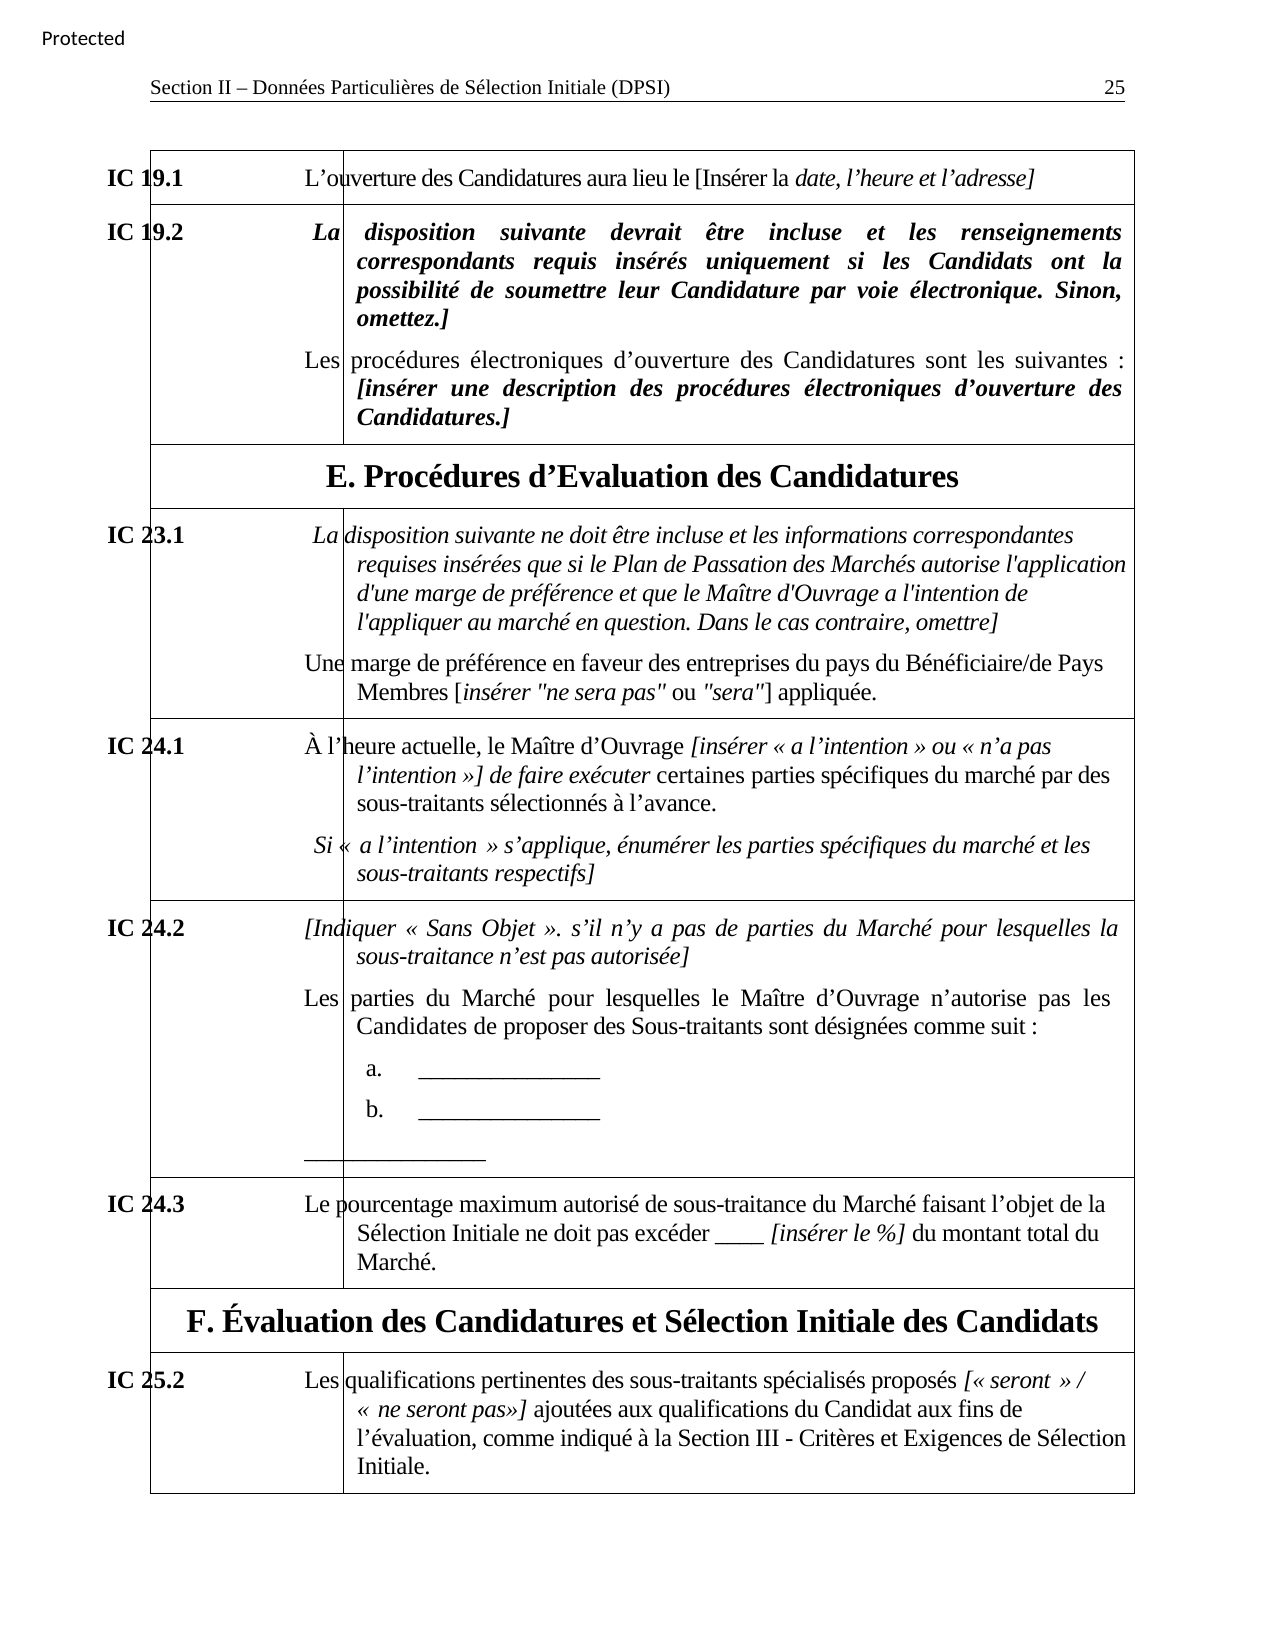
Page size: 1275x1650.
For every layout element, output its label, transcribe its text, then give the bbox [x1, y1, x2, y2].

table_cell [Indiquer « Sans Objet ». s’il n’y a pas de parties du Marché pour lesquelles la sous-traitance n’est pas autorisée] Les parties du Marché pour lesquelles le Maître d’Ouvrage n’autorise pas les Candidates de proposer des Sous-traitants sont désignées comme suit : _______________ _______________ _______________ [344, 901, 1134, 1176]
table_cell IC 24.3 [151, 1178, 343, 1288]
table_cell À l’heure actuelle, le Maître d’Ouvrage [insérer « a l’intention » ou « n’a pas l’intention »] de faire exécuter certaines parties spécifiques du marché par des sous-traitants sélectionnés à l’avance. [Si « a l’intention » s’applique, énumérer les parties spécifiques du marché et les sous-traitants respectifs] [344, 719, 1134, 900]
table_cell IC 19.2 [151, 205, 343, 443]
table_cell [La disposition suivante devrait être incluse et les renseignements correspondants requis insérés uniquement si les Candidats ont la possibilité de soumettre leur Candidature par voie électronique. Sinon, omettez.] Les procédures électroniques d’ouverture des Candidatures sont les suivantes : [insérer une description des procédures électroniques d’ouverture des Candidatures.] [344, 205, 1134, 443]
table_cell E. Procédures d’Evaluation des Candidatures [151, 445, 1134, 507]
table_cell L’ouverture des Candidatures aura lieu le [Insérer la date, l’heure et l’adresse] [344, 151, 1134, 204]
table_cell IC 24.1 [151, 719, 343, 900]
table_cell IC 19.1 [151, 151, 343, 204]
table_cell Les qualifications pertinentes des sous-traitants spécialisés proposés [« seront » / « ne seront pas»] ajoutées aux qualifications du Candidat aux fins de l’évaluation, comme indiqué à la Section III - Critères et Exigences de Sélection Initiale. [344, 1353, 1134, 1493]
table_cell [La disposition suivante ne doit être incluse et les informations correspondantes requises insérées que si le Plan de Passation des Marchés autorise l'application d'une marge de préférence et que le Maître d'Ouvrage a l'intention de l'appliquer au marché en question. Dans le cas contraire, omettre] Une marge de préférence en faveur des entreprises du pays du Bénéficiaire/de Pays Membres [insérer "ne sera pas" ou "sera"] appliquée. [344, 509, 1134, 718]
table_cell Le pourcentage maximum autorisé de sous-traitance du Marché faisant l’objet de la Sélection Initiale ne doit pas excéder ____ [insérer le %] du montant total du Marché. [344, 1178, 1134, 1288]
table_cell IC 24.2 [151, 901, 343, 1176]
table_cell IC 25.2 [151, 1353, 343, 1493]
table_cell IC 23.1 [151, 509, 343, 718]
table_cell F. Évaluation des Candidatures et Sélection Initiale des Candidats [151, 1289, 1134, 1352]
